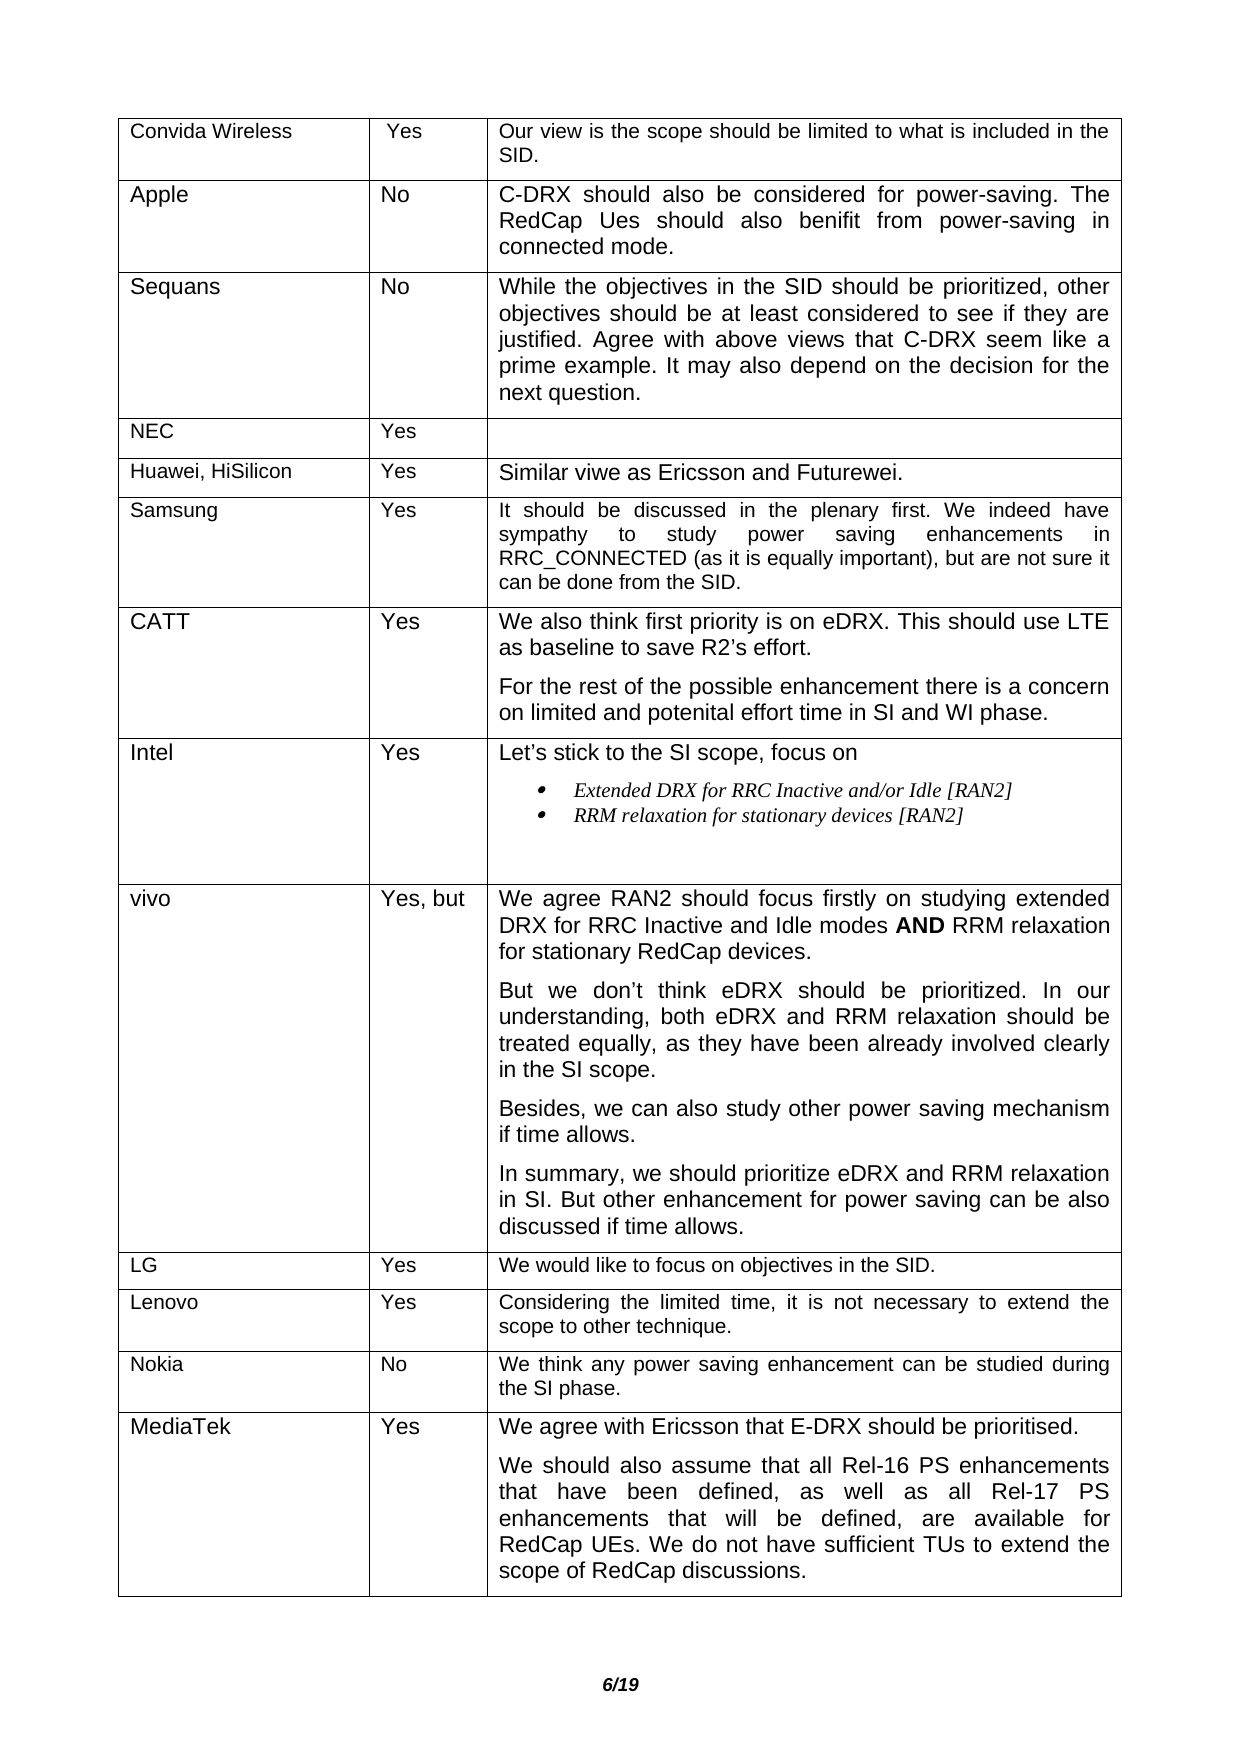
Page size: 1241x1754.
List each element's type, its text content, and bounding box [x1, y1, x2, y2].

table_cell Yes [370, 419, 487, 457]
table_cell Samsung [119, 498, 369, 607]
table_cell We would like to focus on objectives in the SID. [488, 1253, 1121, 1289]
table_cell Yes [370, 459, 487, 497]
table_cell Nokia [119, 1352, 369, 1412]
table_cell We think any power saving enhancement can be studied during the SI phase. [488, 1352, 1121, 1412]
table_cell Huawei, HiSilicon [119, 459, 369, 497]
table_cell It should be discussed in the plenary first. We indeed have sympathy to study power saving enhancements in RRC_CONNECTED (as it is equally important), but are not sure it can be done from the SID. [488, 498, 1121, 607]
table_cell Apple [119, 181, 369, 272]
table_cell vivo [119, 885, 369, 1252]
table_cell NEC [119, 419, 369, 457]
table_cell Yes [370, 498, 487, 607]
table_cell Similar viwe as Ericsson and Futurewei. [488, 459, 1121, 497]
table_cell Yes [370, 1290, 487, 1351]
table_cell Yes [370, 1413, 487, 1596]
table_cell We agree with Ericsson that E-DRX should be prioritised. We should also assume that all Rel-16 PS enhancements that have been defined, as well as all Rel-17 PS enhancements that will be defined, are available for RedCap UEs. We do not have sufficient TUs to extend the scope of RedCap discussions. [488, 1413, 1121, 1596]
table_cell Yes [370, 608, 487, 738]
table_cell Our view is the scope should be limited to what is included in the SID. [488, 119, 1121, 179]
table_cell [488, 419, 1121, 457]
table_cell Sequans [119, 273, 369, 417]
table_cell Convida Wireless [119, 119, 369, 179]
table_cell We also think first priority is on eDRX. This should use LTE as baseline to save R2’s effort. For the rest of the possible enhancement there is a concern on limited and potenital effort time in SI and WI phase. [488, 608, 1121, 738]
table_cell CATT [119, 608, 369, 738]
table_cell Intel [119, 739, 369, 884]
table_cell We agree RAN2 should focus firstly on studying extended DRX for RRC Inactive and Idle modes AND RRM relaxation for stationary RedCap devices. But we don’t think eDRX should be prioritized. In our understanding, both eDRX and RRM relaxation should be treated equally, as they have been already involved clearly in the SI scope. Besides, we can also study other power saving mechanism if time allows. In summary, we should prioritize eDRX and RRM relaxation in SI. But other enhancement for power saving can be also discussed if time allows. [488, 885, 1121, 1252]
table_cell Yes [370, 119, 487, 179]
table_cell Lenovo [119, 1290, 369, 1351]
table_cell Let’s stick to the SI scope, focus on Extended DRX for RRC Inactive and/or Idle [RAN2] RRM relaxation for stationary devices [RAN2] [488, 739, 1121, 884]
table_cell Yes, but [370, 885, 487, 1252]
table_cell C-DRX should also be considered for power-saving. The RedCap Ues should also benifit from power-saving in connected mode. [488, 181, 1121, 272]
table_cell LG [119, 1253, 369, 1289]
table_cell Yes [370, 739, 487, 884]
table_cell No [370, 273, 487, 417]
table_cell No [370, 181, 487, 272]
table_cell No [370, 1352, 487, 1412]
table_cell Yes [370, 1253, 487, 1289]
table_cell While the objectives in the SID should be prioritized, other objectives should be at least considered to see if they are justified. Agree with above views that C-DRX seem like a prime example. It may also depend on the decision for the next question. [488, 273, 1121, 417]
table_cell MediaTek [119, 1413, 369, 1596]
table_cell Considering the limited time, it is not necessary to extend the scope to other technique. [488, 1290, 1121, 1351]
